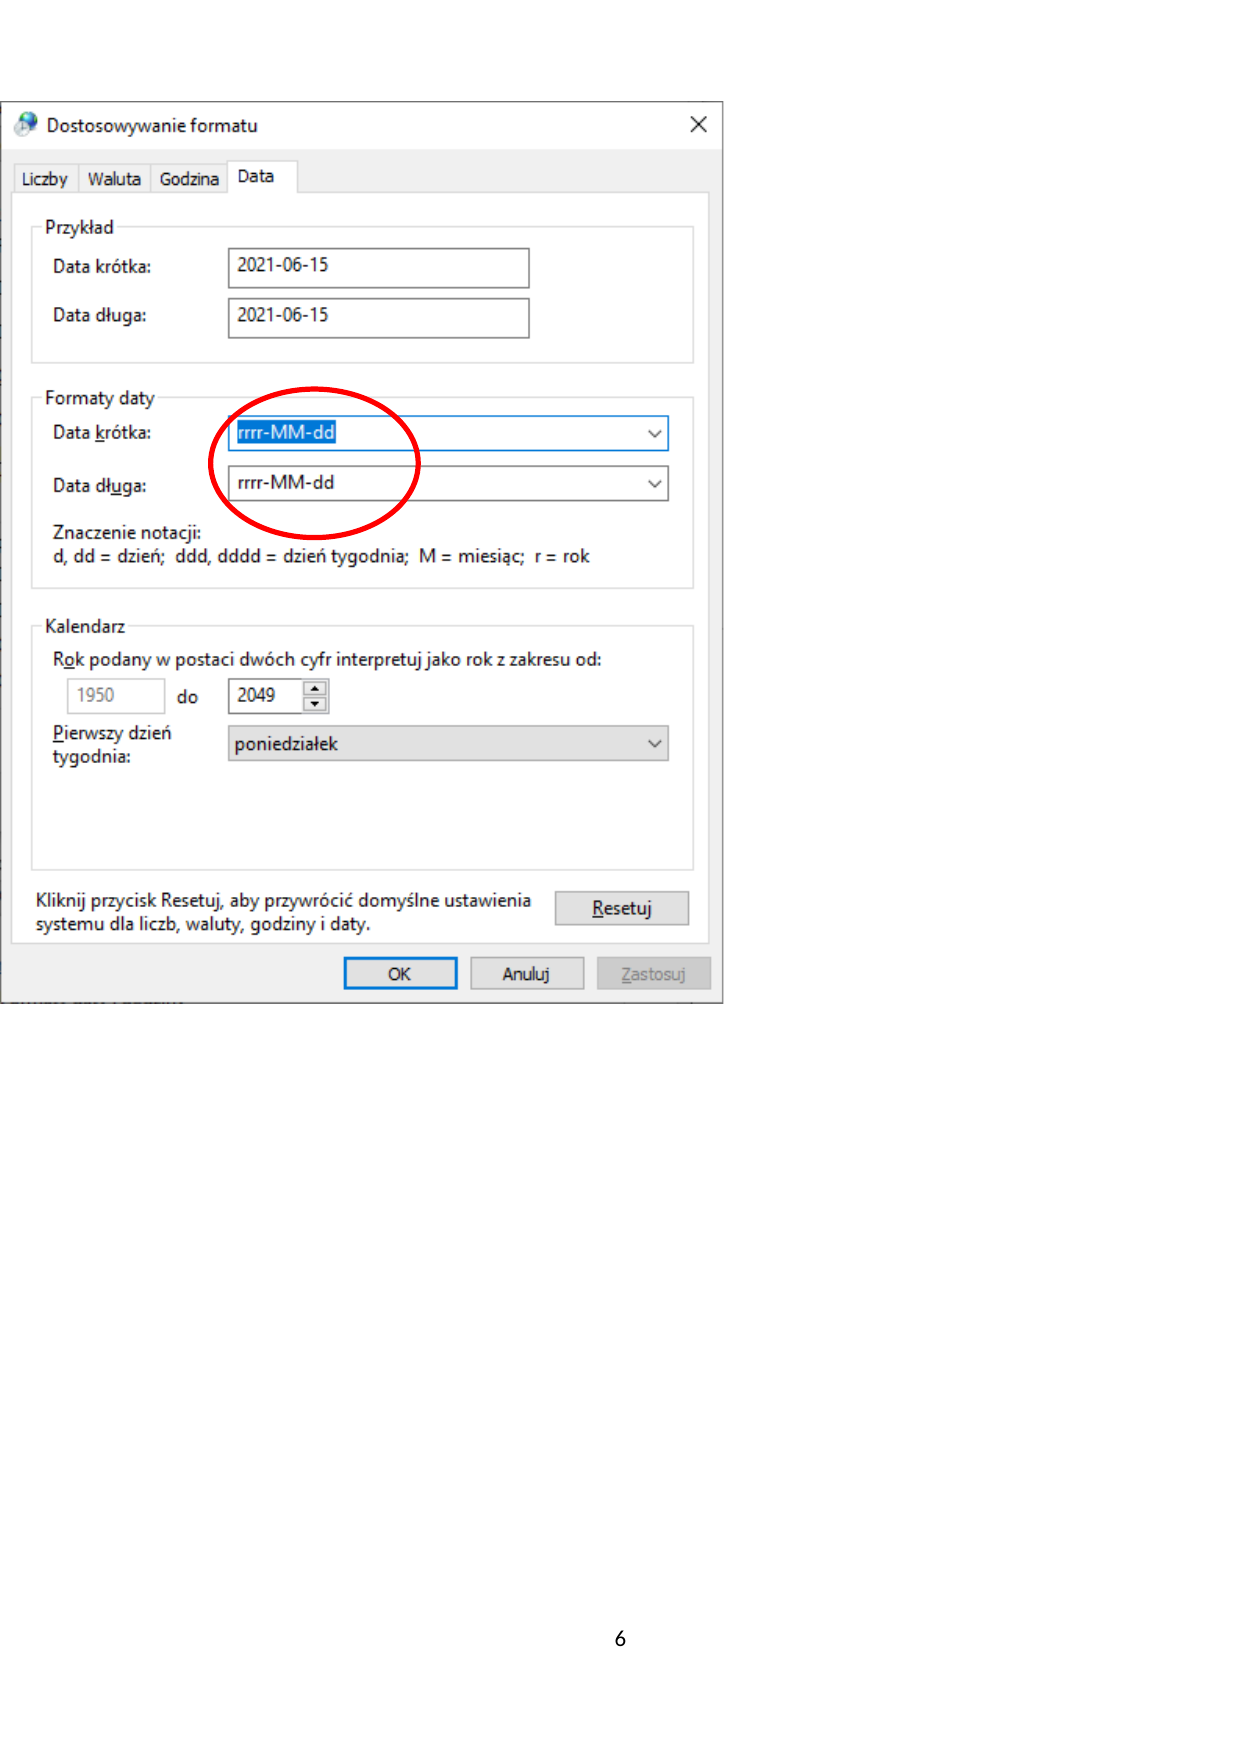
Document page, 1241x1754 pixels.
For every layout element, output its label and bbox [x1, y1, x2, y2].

picture [0, 101, 724, 1004]
